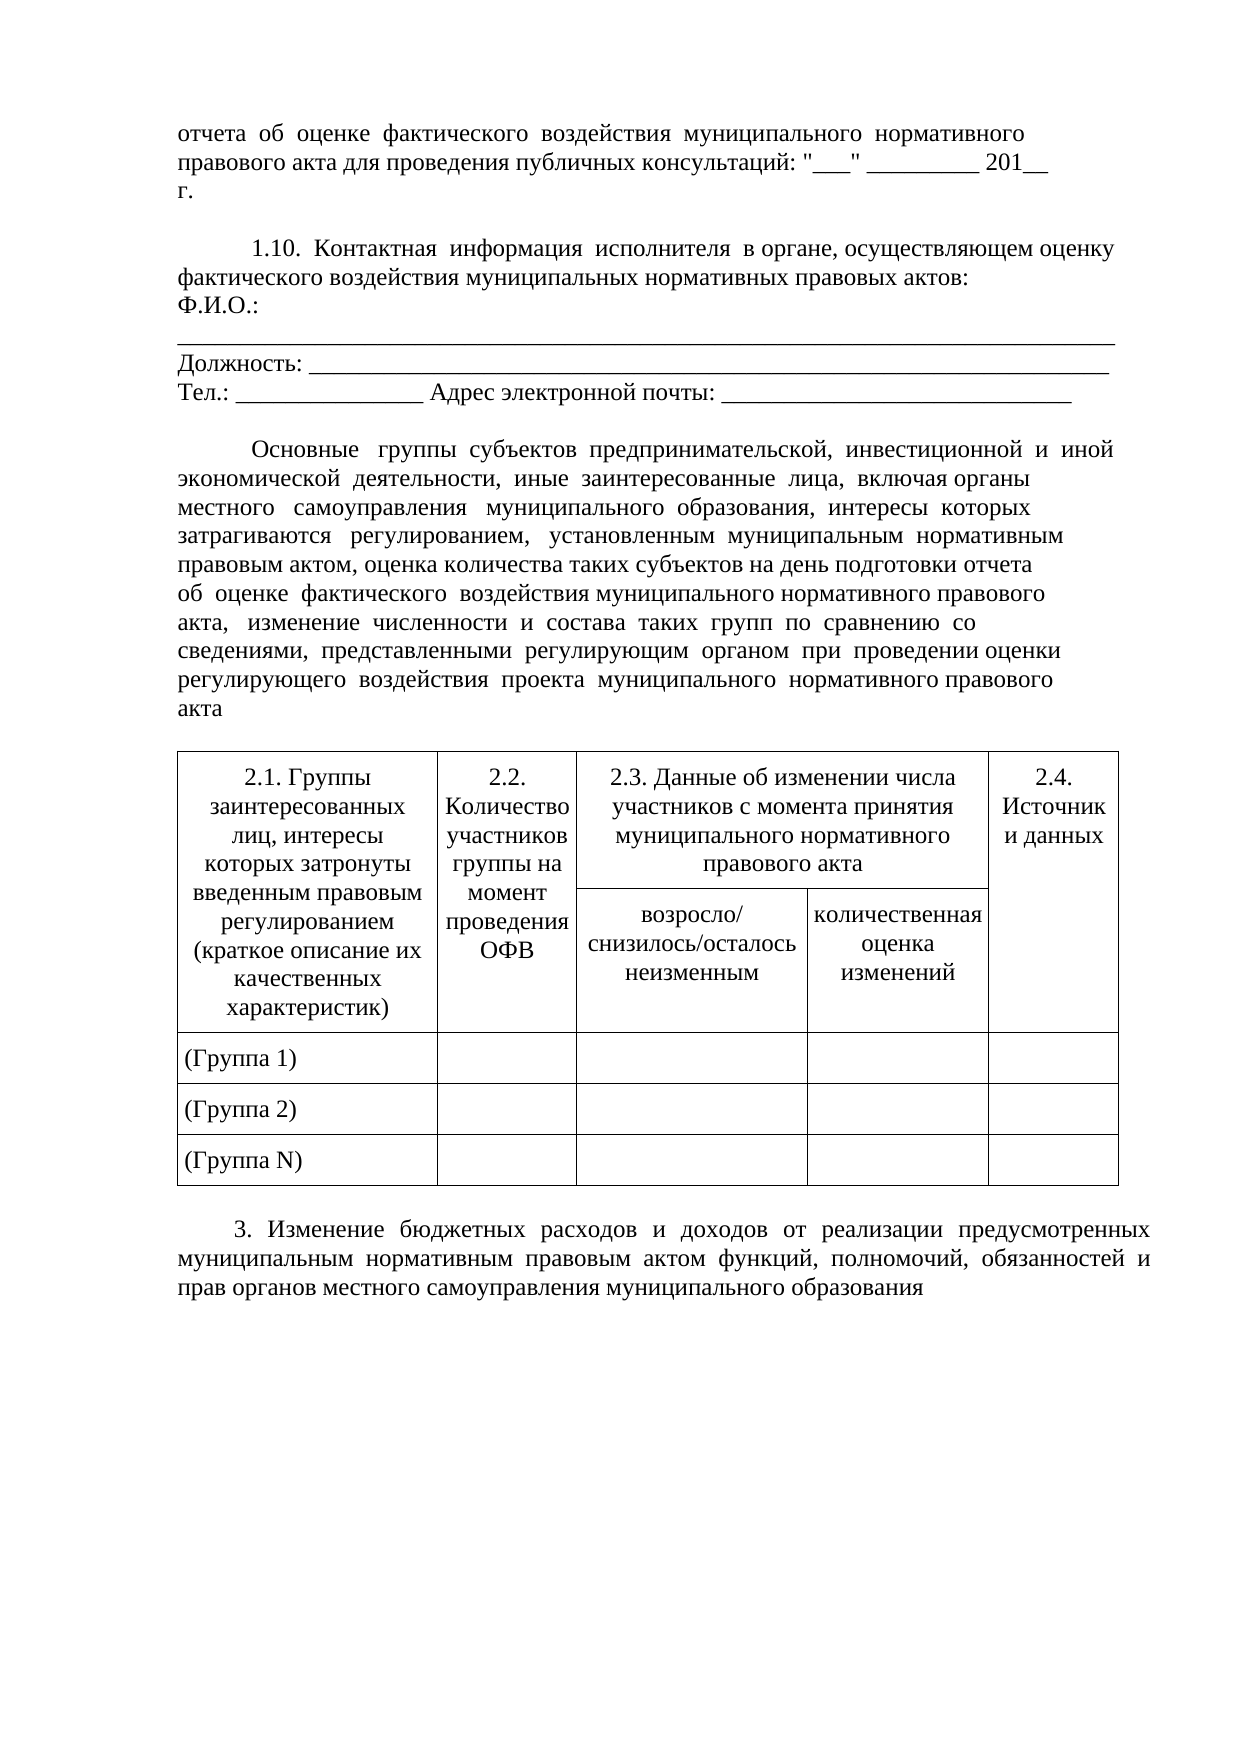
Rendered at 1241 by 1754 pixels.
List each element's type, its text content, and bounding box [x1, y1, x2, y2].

text акта [177, 693, 1152, 722]
text отчета об оценке фактического воздействия муниципального нормативного [177, 118, 1152, 147]
text акта, изменение численности и состава таких групп по сравнению со [177, 607, 1152, 636]
table_cell [438, 1033, 576, 1083]
table_cell (Группа 2) [178, 1084, 437, 1134]
text 1.10. Контактная информация исполнителя в органе, осуществляющем оценку [177, 233, 1152, 262]
text экономической деятельности, иные заинтересованные лица, включая органы [177, 463, 1152, 492]
text 3. Изменение бюджетных расходов и доходов от реализации предусмотренных муниципальным нормативным правовым актом функций, полномочий, обязанностей и прав органов местного самоуправления муниципального образования [177, 1214, 1152, 1301]
table_cell [577, 1084, 807, 1134]
table_cell [989, 1135, 1118, 1185]
text фактического воздействия муниципальных нормативных правовых актов: [177, 262, 1152, 291]
text затрагиваются регулированием, установленным муниципальным нормативным [177, 521, 1152, 549]
table_cell [808, 1135, 988, 1185]
text правовым актом, оценка количества таких субъектов на день подготовки отчета [177, 549, 1152, 578]
text г. [177, 176, 1152, 204]
table_cell [438, 1084, 576, 1134]
table_cell [989, 1084, 1118, 1134]
text сведениями, представленными регулирующим органом при проведении оценки [177, 636, 1152, 664]
table_cell количественная оценка изменений [808, 889, 988, 1032]
table_cell [808, 1084, 988, 1134]
table_cell [577, 1033, 807, 1083]
text Основные группы субъектов предпринимательской, инвестиционной и иной [177, 434, 1152, 463]
text правового акта для проведения публичных консультаций: "___" _________ 201__ [177, 147, 1152, 176]
text Должность: ________________________________________________________________ [177, 348, 1152, 377]
table_header 2.1. Группы заинтересованных лиц, интересы которых затронуты введенным правовым регулированием (краткое описание их качественных характеристик) [178, 752, 437, 1032]
text об оценке фактического воздействия муниципального нормативного правового [177, 578, 1152, 607]
table_cell возросло/снизилось/осталось неизменным [577, 889, 807, 1032]
table_cell [808, 1033, 988, 1083]
table_cell (Группа N) [178, 1135, 437, 1185]
text регулирующего воздействия проекта муниципального нормативного правового [177, 664, 1152, 693]
table_header 2.3. Данные об изменении числа участников с момента принятия муниципального нормативного правового акта [577, 752, 988, 888]
table_cell [577, 1135, 807, 1185]
text местного самоуправления муниципального образования, интересы которых [177, 492, 1152, 521]
table_header 2.2. Количество участников группы на момент проведения ОФВ [438, 752, 576, 1032]
table_cell (Группа 1) [178, 1033, 437, 1083]
text Тел.: _______________ Адрес электронной почты: ____________________________ [177, 377, 1152, 406]
text Ф.И.О.: [177, 291, 1152, 319]
text ___________________________________________________________________________ [177, 319, 1152, 348]
table_cell [438, 1135, 576, 1185]
table_header 2.4. Источники данных [989, 752, 1118, 1032]
table_cell [989, 1033, 1118, 1083]
